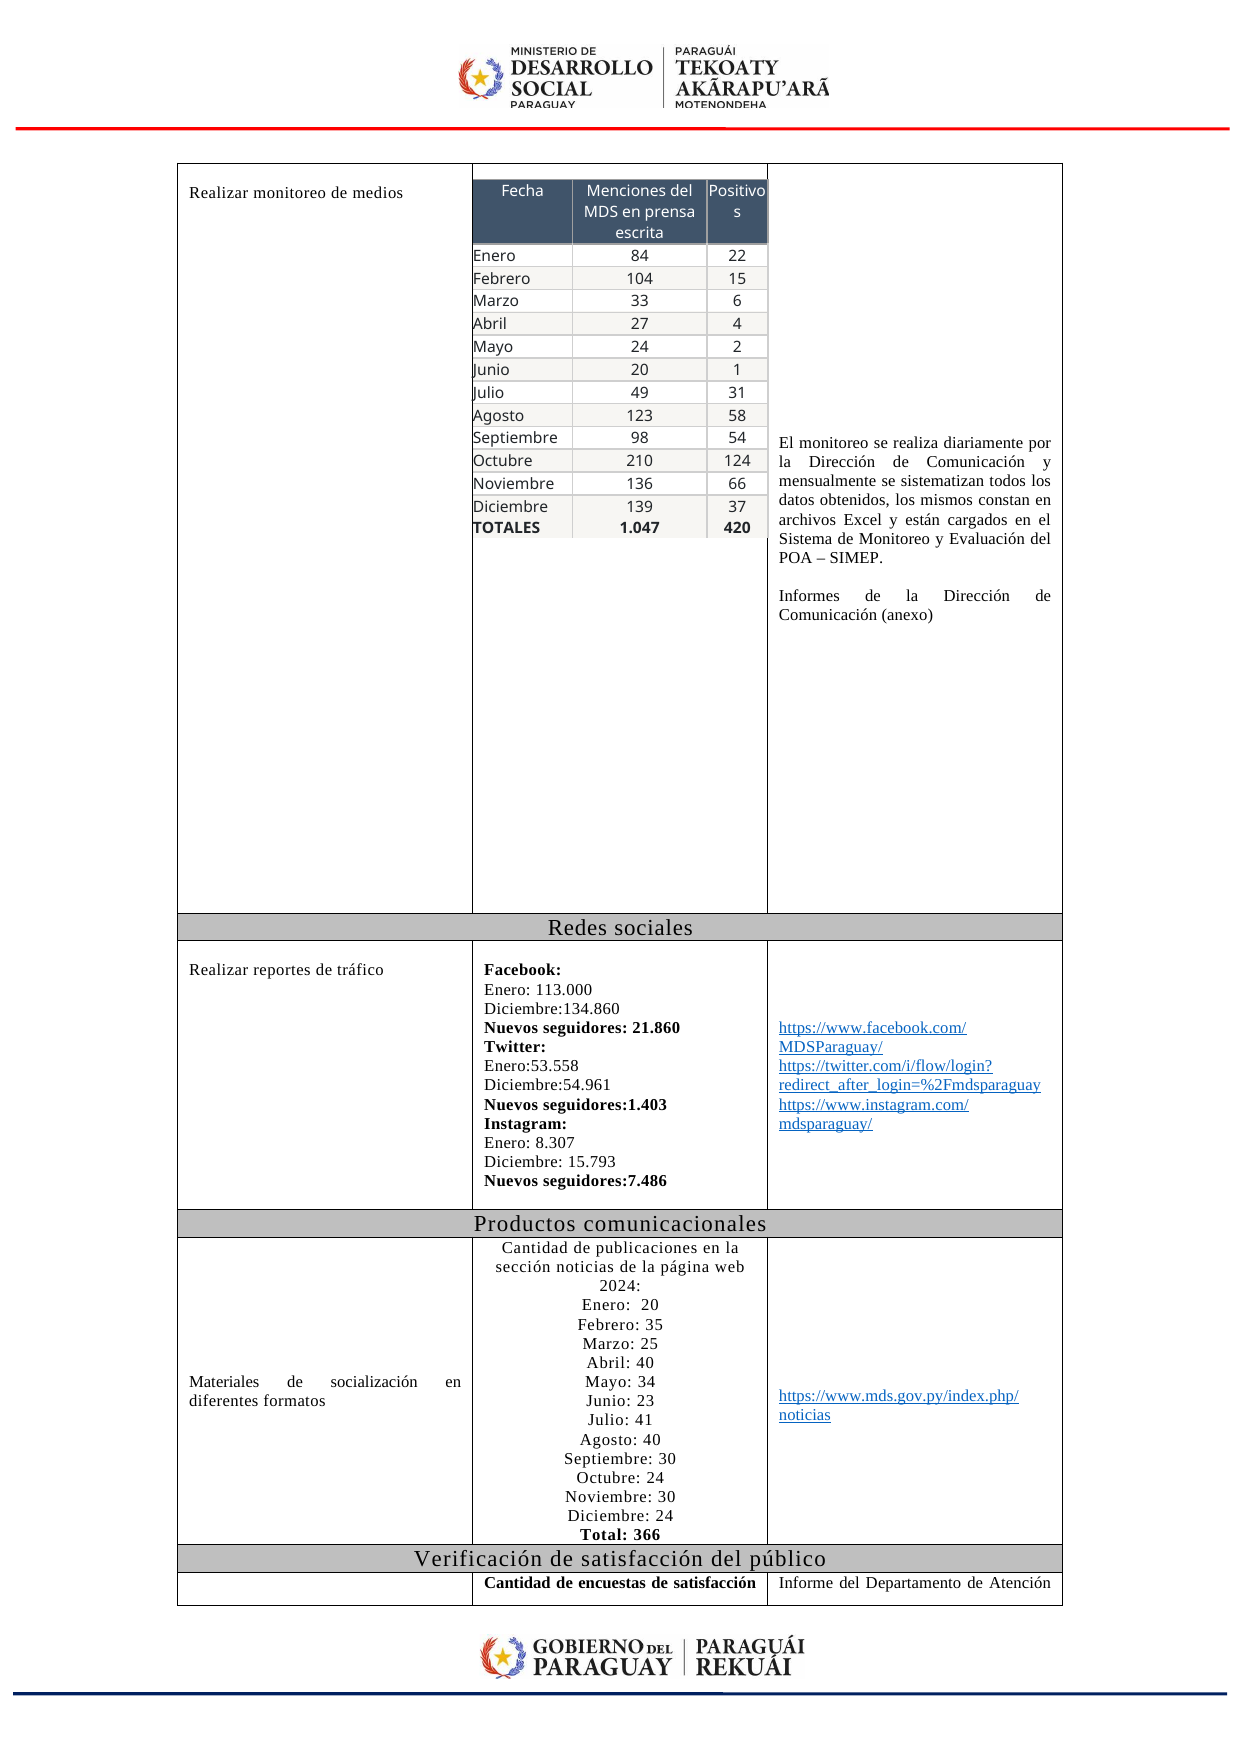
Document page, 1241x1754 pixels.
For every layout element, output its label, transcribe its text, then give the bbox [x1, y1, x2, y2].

table_cell Facebook: Enero: 113.000 Diciembre:134.860 Nuevos seguidores: 21.860 Twitter: Enero:53.558 Diciembre:54.961 Nuevos seguidores:1.403 Instagram: Enero: 8.307 Diciembre: 15.793 Nuevos seguidores:7.486 [473, 941, 767, 1209]
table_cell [473, 1573, 767, 1605]
table_cell Materiales de socialización en diferentes formatos [178, 1238, 472, 1544]
table_cell Realizar reportes de tráfico [178, 941, 472, 1209]
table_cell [178, 1573, 472, 1605]
table_cell https://www.facebook.com/MDSParaguay/ https://twitter.com/i/flow/login?redirect_after_login=%2Fmdsparaguay https://www.instagram.com/mdsparaguay/ [768, 941, 1062, 1209]
table_cell Realizar monitoreo de medios [178, 164, 472, 912]
picture [457, 44, 829, 107]
table_cell Verificación de satisfacción del público [178, 1545, 1062, 1572]
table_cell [768, 1573, 1062, 1605]
table_cell Redes sociales [178, 914, 1062, 940]
table_cell https://www.mds.gov.py/index.php/noticias [768, 1238, 1062, 1544]
table_cell Cantidad de publicaciones en la sección noticias de la página web 2024: Enero: 20 Febrero: 35 Marzo: 25 Abril: 40 Mayo: 34 Junio: 23 Julio: 41 Agosto: 40 Septiembre: 30 Octubre: 24 Noviembre: 30 Diciembre: 24 Total: 366 [473, 1238, 767, 1544]
table_cell Productos comunicacionales [178, 1210, 1062, 1237]
table_cell [473, 164, 767, 179]
table_cell [473, 538, 767, 912]
picture [479, 1634, 805, 1679]
table_cell El monitoreo se realiza diariamente por la Dirección de Comunicación y mensualmente se sistematizan todos los datos obtenidos, los mismos constan en archivos Excel y están cargados en el Sistema de Monitoreo y Evaluación del POA – SIMEP. Informes de la Dirección de Comunicación (anexo) [768, 164, 1062, 912]
